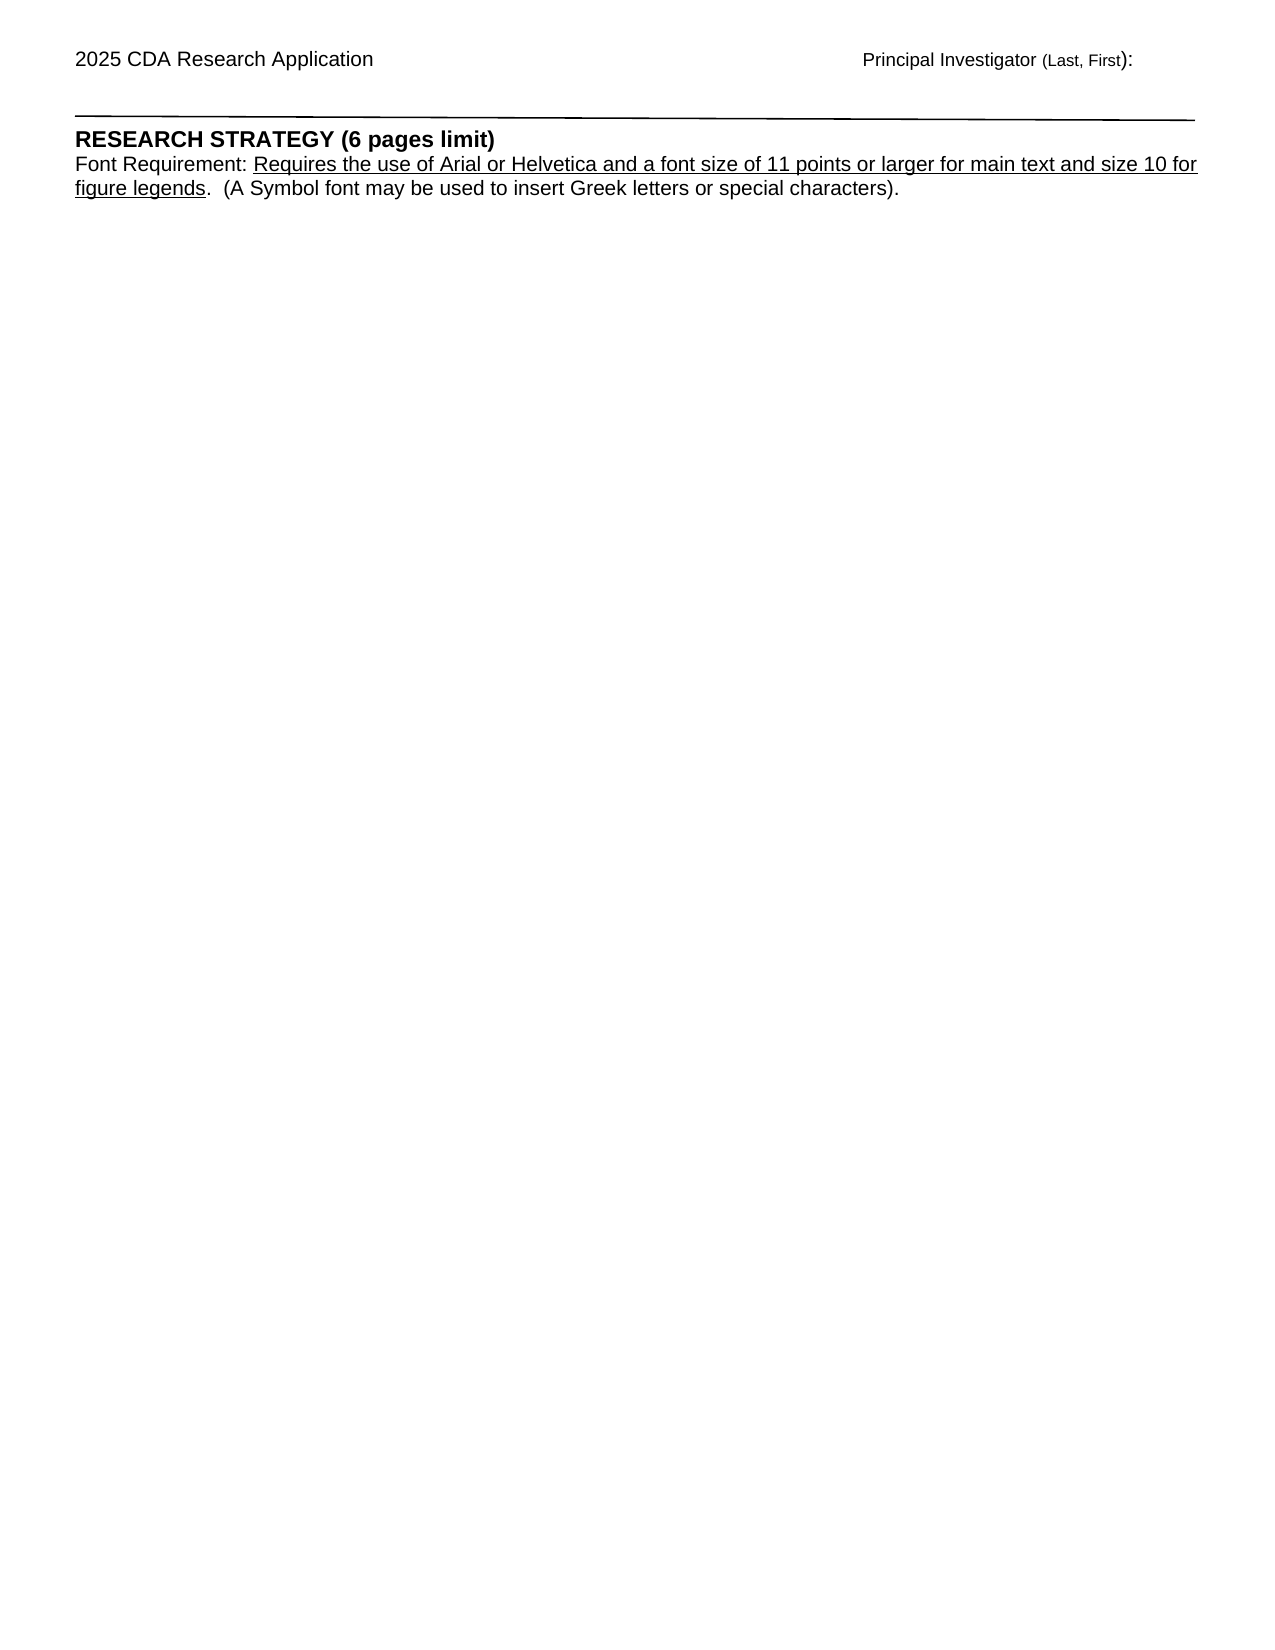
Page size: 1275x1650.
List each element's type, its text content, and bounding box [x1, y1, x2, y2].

subtitle RESEARCH STRATEGY (6 pages limit) [75, 90, 1200, 152]
subtitle Font Requirement: Requires the use of Arial or Helvetica and a font size of 11 points or larger for main text and size 10 for figure legends. (A Symbol font may be used to insert Greek letters or special characters). [75, 152, 1200, 200]
